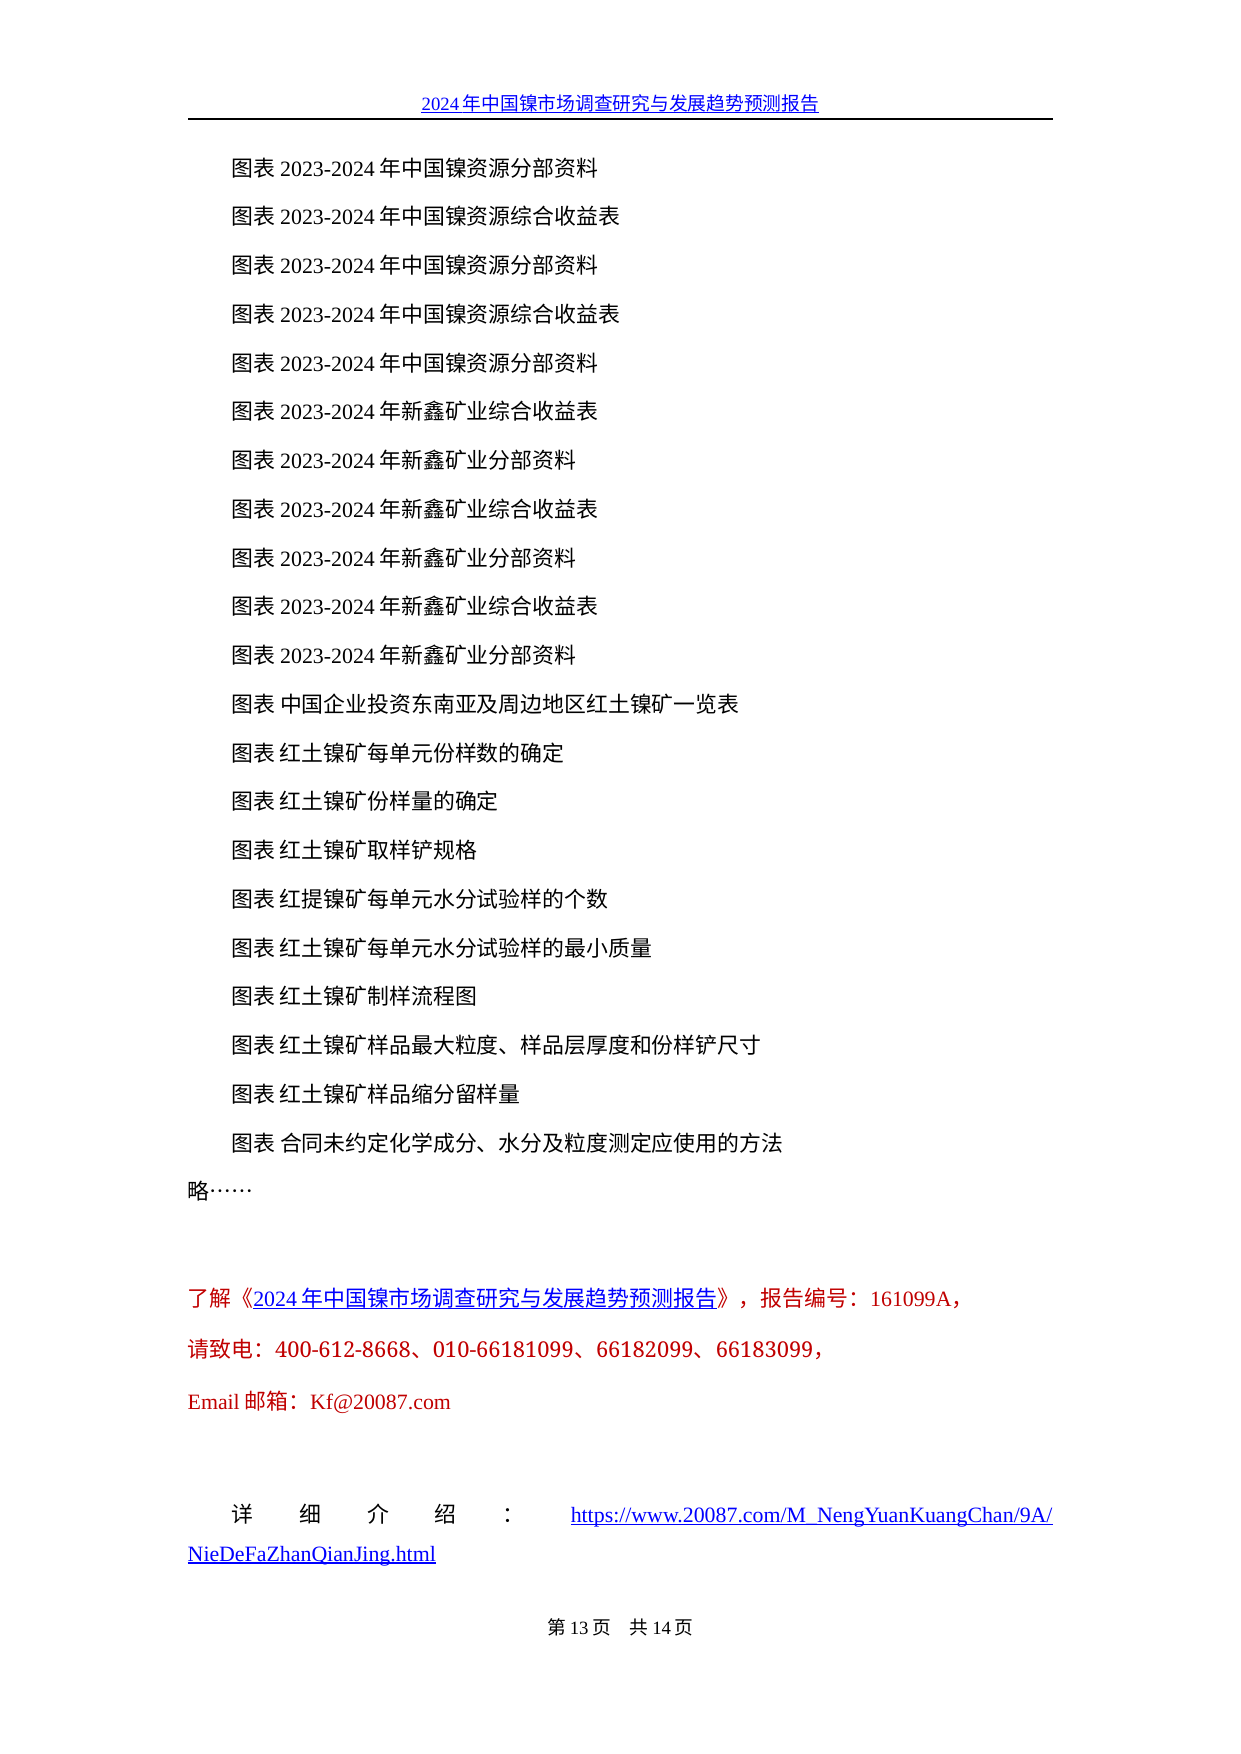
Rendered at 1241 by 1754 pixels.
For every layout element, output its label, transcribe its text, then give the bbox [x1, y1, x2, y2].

text 详细介绍：https://www.20087.com/M_NengYuanKuangChan/9A/NieDeFaZhanQianJing.html [187, 1496, 1053, 1569]
text Email邮箱：Kf@20087.com [187, 1383, 1053, 1416]
text 了解《2024年中国镍市场调查研究与发展趋势预测报告》，报告编号：161099A， [187, 1280, 1053, 1313]
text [187, 150, 1053, 1206]
text 请致电：400-612-8668、010-66181099、66182099、66183099， [187, 1332, 1053, 1364]
